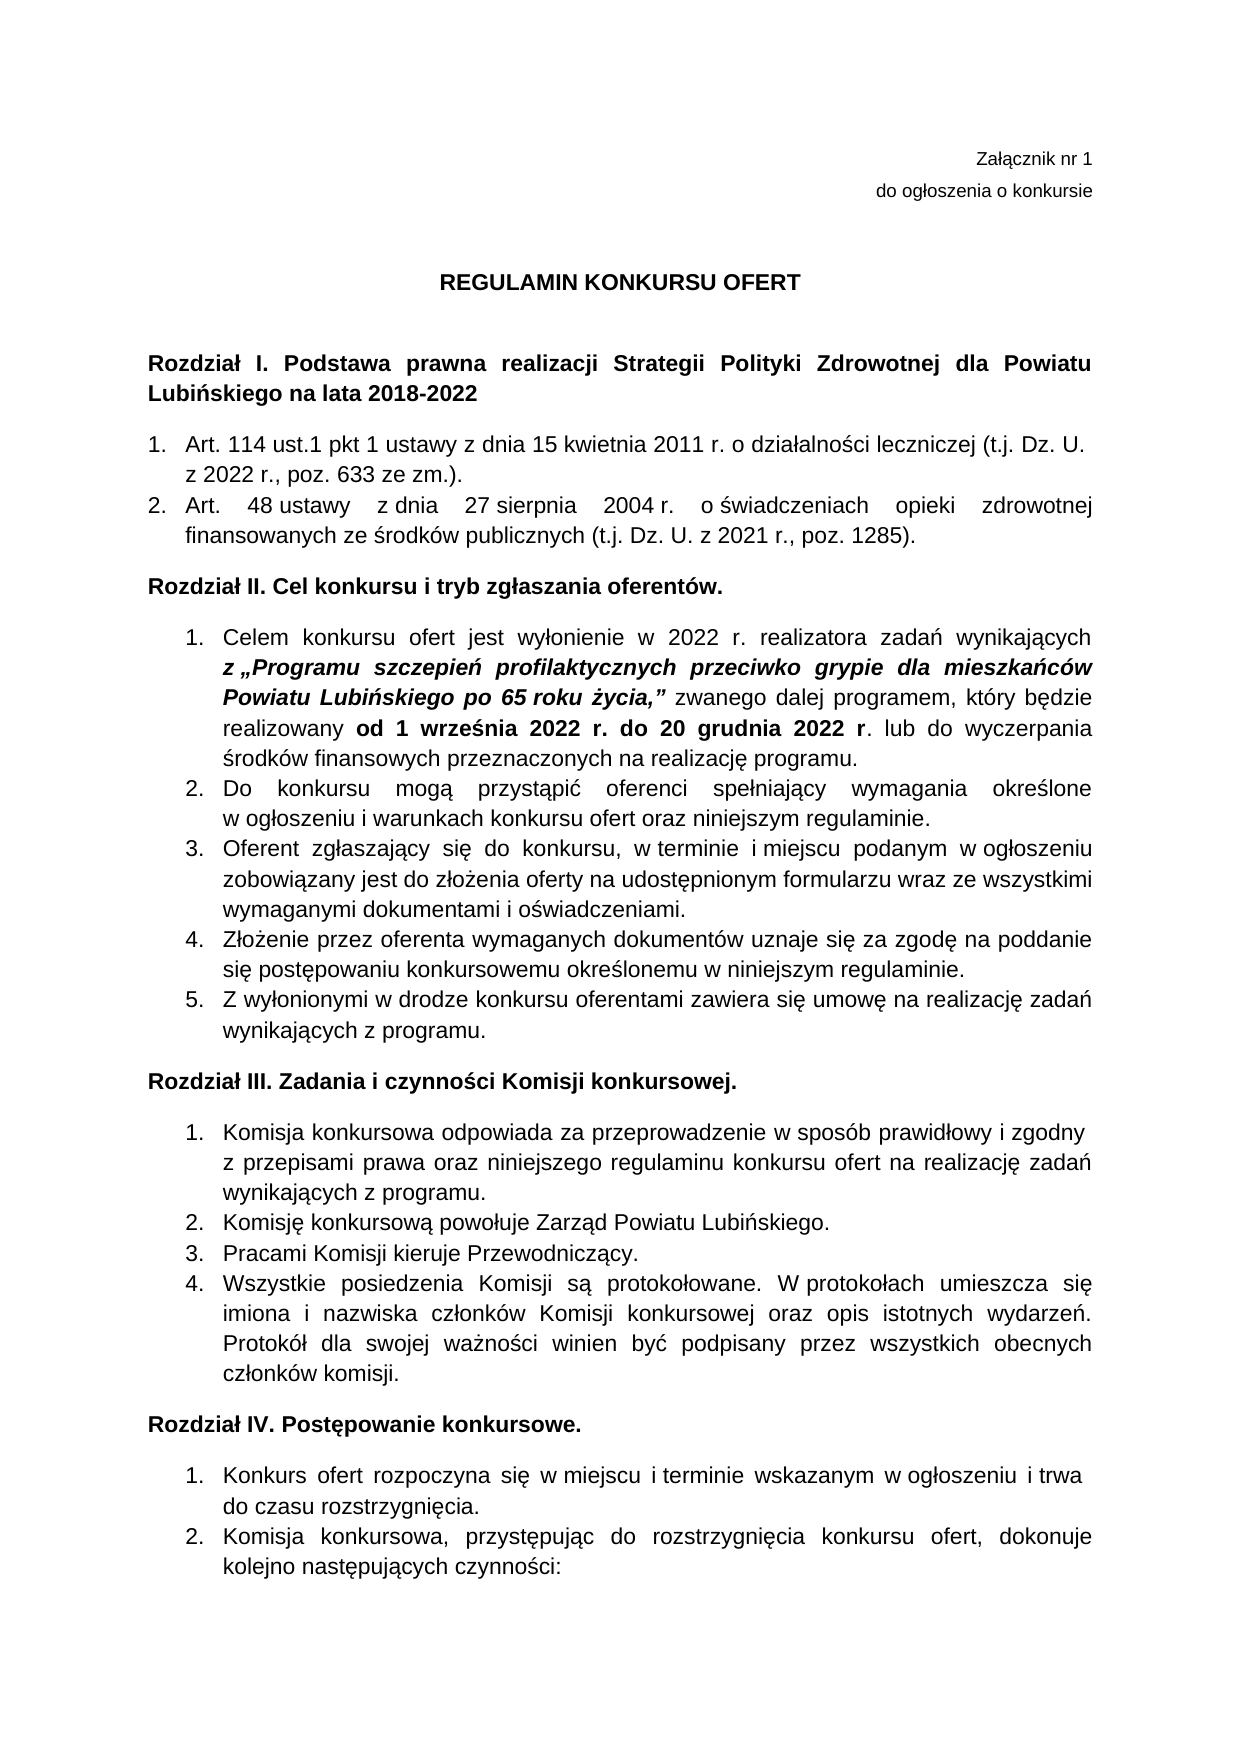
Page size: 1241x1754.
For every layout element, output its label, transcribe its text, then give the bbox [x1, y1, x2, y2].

text REGULAMIN KONKURSU OFERT [148, 269, 1093, 295]
list Komisja konkursowa, przystępując do rozstrzygnięcia konkursu ofert, dokonuje kolejno następujących czynności: [185, 1523, 1093, 1579]
text Załącznik nr 1 [148, 148, 1093, 169]
list Celem konkursu ofert jest wyłonienie w 2022 r. realizatora zadań wynikających z „Programu szczepień profilaktycznych przeciwko grypie dla mieszkańców Powiatu Lubińskiego po 65 roku życia,” zwanego dalej programem, który będzie realizowany od 1 września 2022 r. do 20 grudnia 2022 r. lub do wyczerpania środków finansowych przeznaczonych na realizację programu. [185, 624, 1093, 771]
list Komisja konkursowa odpowiada za przeprowadzenie w sposób prawidłowy i zgodny z przepisami prawa oraz niniejszego regulaminu konkursu ofert na realizację zadań wynikających z programu. [185, 1119, 1093, 1206]
text Rozdział IV. Postępowanie konkursowe. [148, 1411, 1093, 1438]
list Oferent zgłaszający się do konkursu, w terminie i miejscu podanym w ogłoszeniu zobowiązany jest do złożenia oferty na udostępnionym formularzu wraz ze wszystkimi wymaganymi dokumentami i oświadczeniami. [185, 835, 1093, 922]
list Art. 48 ustawy z dnia 27 sierpnia 2004 r. o świadczeniach opieki zdrowotnej finansowanych ze środków publicznych (t.j. Dz. U. z 2021 r., poz. 1285). [148, 492, 1093, 548]
list Złożenie przez oferenta wymaganych dokumentów uznaje się za zgodę na poddanie się postępowaniu konkursowemu określonemu w niniejszym regulaminie. [185, 926, 1093, 983]
text Rozdział II. Cel konkursu i tryb zgłaszania oferentów. [148, 573, 1093, 599]
list Wszystkie posiedzenia Komisji są protokołowane. W protokołach umieszcza się imiona i nazwiska członków Komisji konkursowej oraz opis istotnych wydarzeń. Protokół dla swojej ważności winien być podpisany przez wszystkich obecnych członków komisji. [185, 1270, 1093, 1387]
text Rozdział III. Zadania i czynności Komisji konkursowej. [148, 1068, 1093, 1094]
list Z wyłonionymi w drodze konkursu oferentami zawiera się umowę na realizację zadań wynikających z programu. [185, 986, 1093, 1043]
list Komisję konkursową powołuje Zarząd Powiatu Lubińskiego. [185, 1209, 1093, 1236]
text do ogłoszenia o konkursie [148, 180, 1093, 201]
text Rozdział I. Podstawa prawna realizacji Strategii Polityki Zdrowotnej dla Powiatu Lubińskiego na lata 2018-2022 [148, 350, 1093, 407]
list Pracami Komisji kieruje Przewodniczący. [185, 1239, 1093, 1266]
list Konkurs ofert rozpoczyna się w miejscu i terminie wskazanym w ogłoszeniu i trwa do czasu rozstrzygnięcia. [185, 1462, 1093, 1519]
list Do konkursu mogą przystąpić oferenci spełniający wymagania określone w ogłoszeniu i warunkach konkursu ofert oraz niniejszym regulaminie. [185, 775, 1093, 832]
list Art. 114 ust.1 pkt 1 ustawy z dnia 15 kwietnia 2011 r. o działalności leczniczej (t.j. Dz. U. z 2022 r., poz. 633 ze zm.). [148, 431, 1093, 488]
